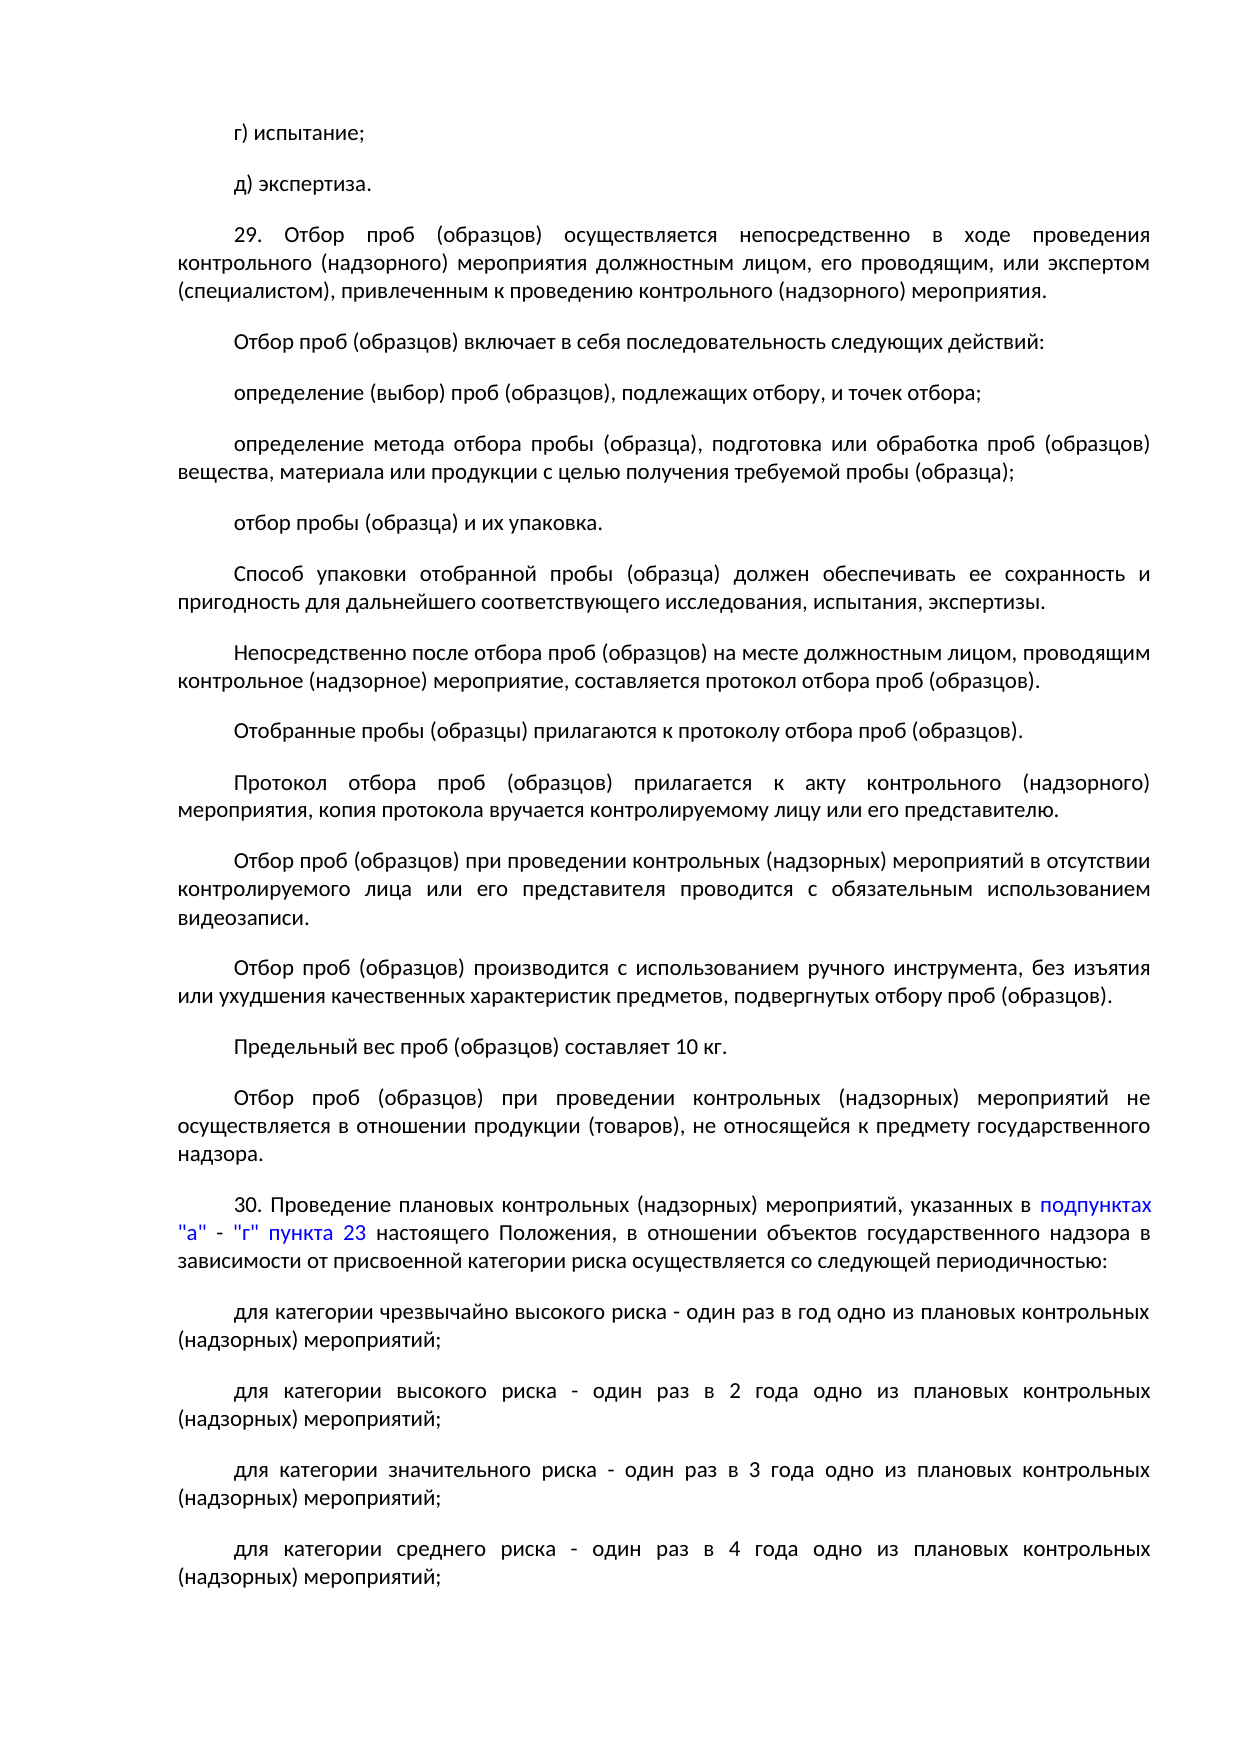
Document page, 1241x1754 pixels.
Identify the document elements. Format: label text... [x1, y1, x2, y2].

text Способ упаковки отобранной пробы (образца) должен обеспечивать ее сохранность и пригодность для дальнейшего соответствующего исследования, испытания, экспертизы. [177, 559, 1152, 615]
text 29. Отбор проб (образцов) осуществляется непосредственно в ходе проведения контрольного (надзорного) мероприятия должностным лицом, его проводящим, или экспертом (специалистом), привлеченным к проведению контрольного (надзорного) мероприятия. [177, 220, 1152, 304]
text Непосредственно после отбора проб (образцов) на месте должностным лицом, проводящим контрольное (надзорное) мероприятие, составляется протокол отбора проб (образцов). [177, 638, 1152, 694]
text для категории среднего риска - один раз в 4 года одно из плановых контрольных (надзорных) мероприятий; [177, 1534, 1152, 1590]
text Отбор проб (образцов) включает в себя последовательность следующих действий: [177, 327, 1152, 355]
text г) испытание; [177, 118, 1152, 146]
text д) экспертиза. [177, 169, 1152, 197]
text Отобранные пробы (образцы) прилагаются к протоколу отбора проб (образцов). [177, 717, 1152, 745]
text Отбор проб (образцов) производится с использованием ручного инструмента, без изъятия или ухудшения качественных характеристик предметов, подвергнутых отбору проб (образцов). [177, 953, 1152, 1009]
text Отбор проб (образцов) при проведении контрольных (надзорных) мероприятий в отсутствии контролируемого лица или его представителя проводится с обязательным использованием видеозаписи. [177, 847, 1152, 931]
text 30. Проведение плановых контрольных (надзорных) мероприятий, указанных в подпунктах "а" - "г" пункта 23 настоящего Положения, в отношении объектов государственного надзора в зависимости от присвоенной категории риска осуществляется со следующей периодичностью: [177, 1190, 1152, 1274]
text отбор пробы (образца) и их упаковка. [177, 508, 1152, 536]
text Протокол отбора проб (образцов) прилагается к акту контрольного (надзорного) мероприятия, копия протокола вручается контролируемому лицу или его представителю. [177, 768, 1152, 824]
text определение метода отбора пробы (образца), подготовка или обработка проб (образцов) вещества, материала или продукции с целью получения требуемой пробы (образца); [177, 429, 1152, 485]
text Отбор проб (образцов) при проведении контрольных (надзорных) мероприятий не осуществляется в отношении продукции (товаров), не относящейся к предмету государственного надзора. [177, 1083, 1152, 1167]
text для категории чрезвычайно высокого риска - один раз в год одно из плановых контрольных (надзорных) мероприятий; [177, 1297, 1152, 1353]
text для категории высокого риска - один раз в 2 года одно из плановых контрольных (надзорных) мероприятий; [177, 1376, 1152, 1432]
text Предельный вес проб (образцов) составляет 10 кг. [177, 1032, 1152, 1061]
text определение (выбор) проб (образцов), подлежащих отбору, и точек отбора; [177, 378, 1152, 406]
text для категории значительного риска - один раз в 3 года одно из плановых контрольных (надзорных) мероприятий; [177, 1455, 1152, 1511]
